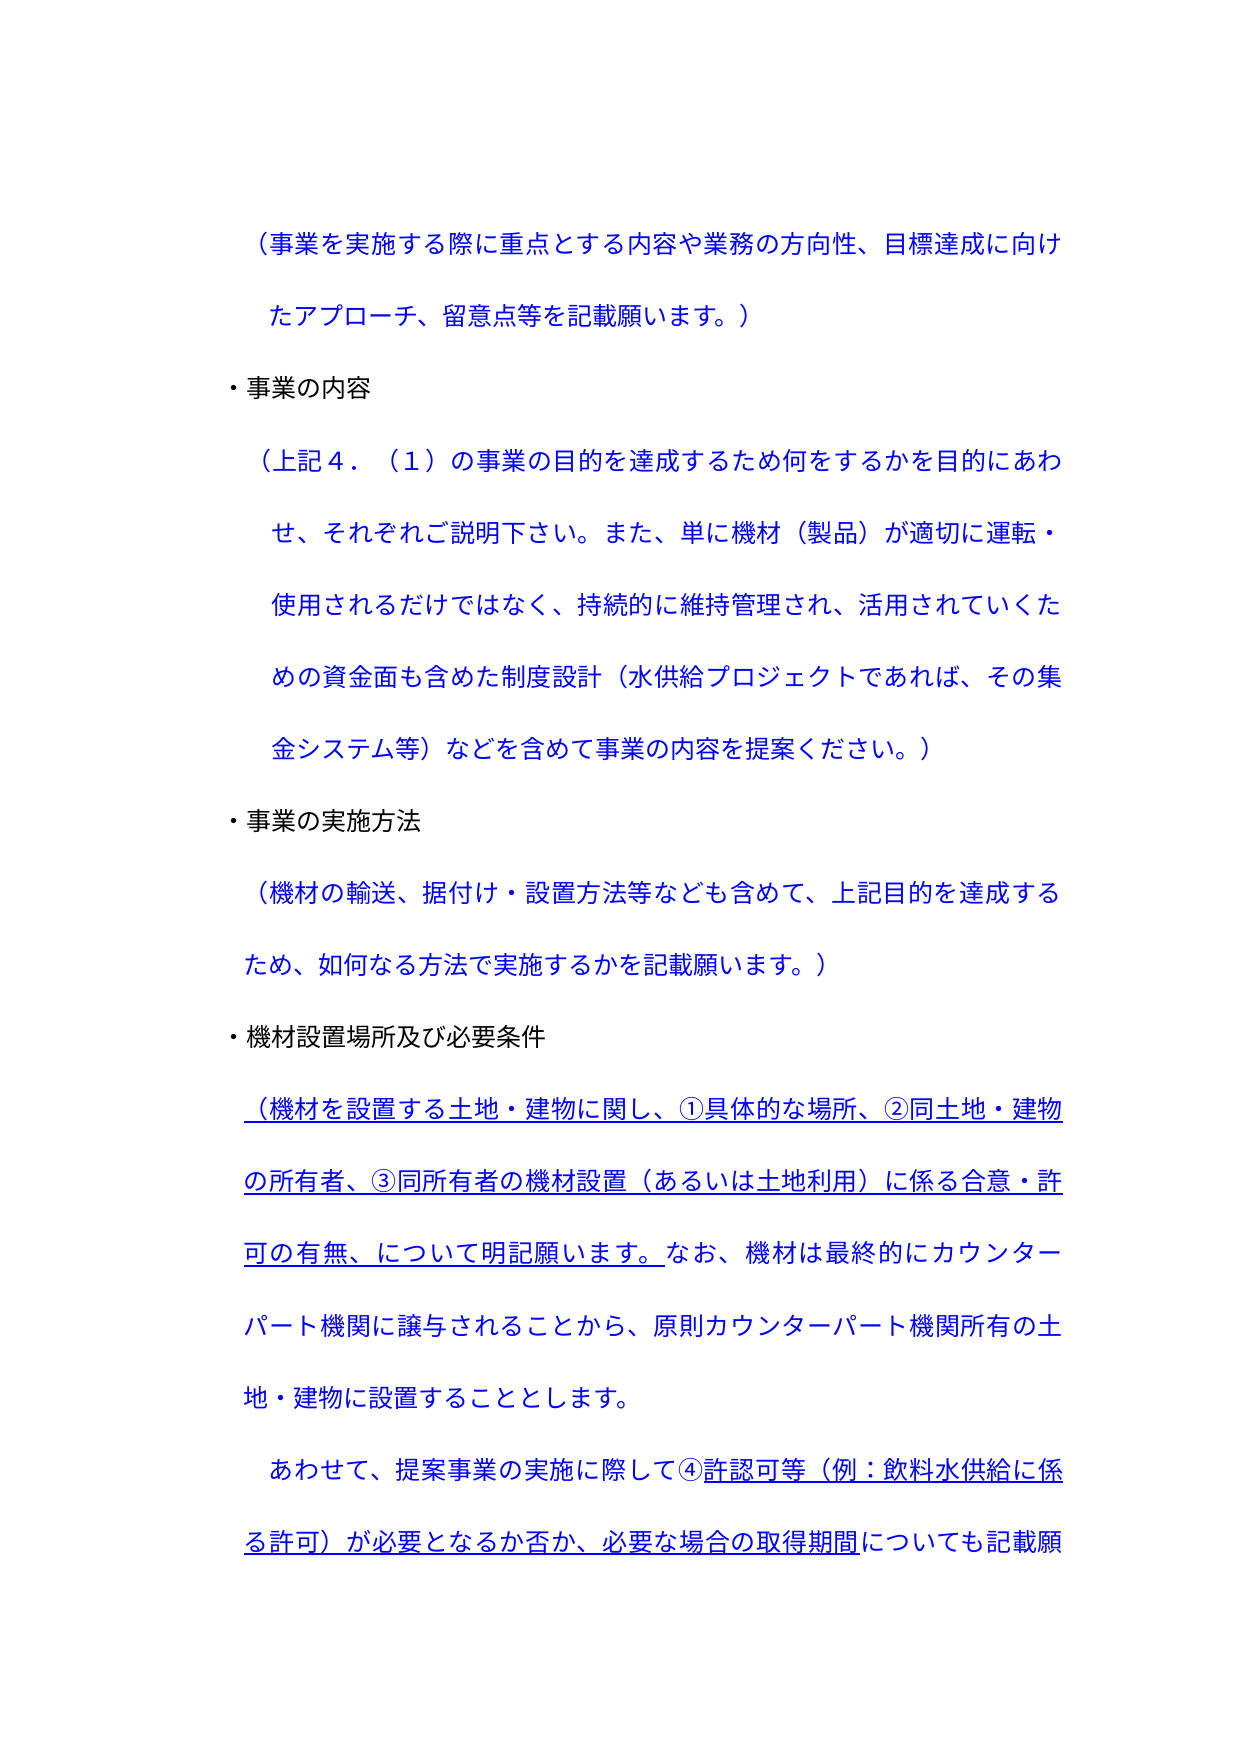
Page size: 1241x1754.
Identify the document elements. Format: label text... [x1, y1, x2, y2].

text （機材を設置する土地・建物に関し、①具体的な場所、②同土地・建物の所有者、③同所有者の機材設置（あるいは土地利用）に係る合意・許可の有無、について明記願います。なお、機材は最終的にカウンターパート機関に譲与されることから、原則カウンターパート機関所有の土地・建物に設置することとします。 [243, 1122, 1063, 1193]
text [243, 1432, 1063, 1576]
text （機材を設置する土地・建物に関し、①具体的な場所、②同土地・建物の所有者、③同所有者の機材設置（あるいは土地利用）に係る合意・許可の有無、について明記願います。なお、機材は最終的にカウンターパート機関に譲与されることから、原則カウンターパート機関所有の土地・建物に設置することとします。 [243, 1072, 1063, 1121]
text ・事業の実施方法 [221, 783, 1063, 856]
text （機材を設置する土地・建物に関し、①具体的な場所、②同土地・建物の所有者、③同所有者の機材設置（あるいは土地利用）に係る合意・許可の有無、について明記願います。なお、機材は最終的にカウンターパート機関に譲与されることから、原則カウンターパート機関所有の土地・建物に設置することとします。 [243, 1194, 1063, 1432]
text （機材の輸送、据付け・設置方法等なども含めて、上記目的を達成するため、如何なる方法で実施するかを記載願います。） [243, 856, 1063, 1000]
text ・機材設置場所及び必要条件 [221, 1000, 1063, 1072]
text （上記４．（１）の事業の目的を達成するため何をするかを目的にあわせ、それぞれご説明下さい。また、単に機材（製品）が適切に運転・使用されるだけではなく、持続的に維持管理され、活用されていくための資金面も含めた制度設計（水供給プロジェクトであれば、その集金システム等）などを含めて事業の内容を提案ください。） [246, 423, 1063, 783]
text ・事業の内容 [221, 351, 1063, 423]
text （事業を実施する際に重点とする内容や業務の方向性、目標達成に向けたアプローチ、留意点等を記載願います。） [243, 207, 1063, 351]
